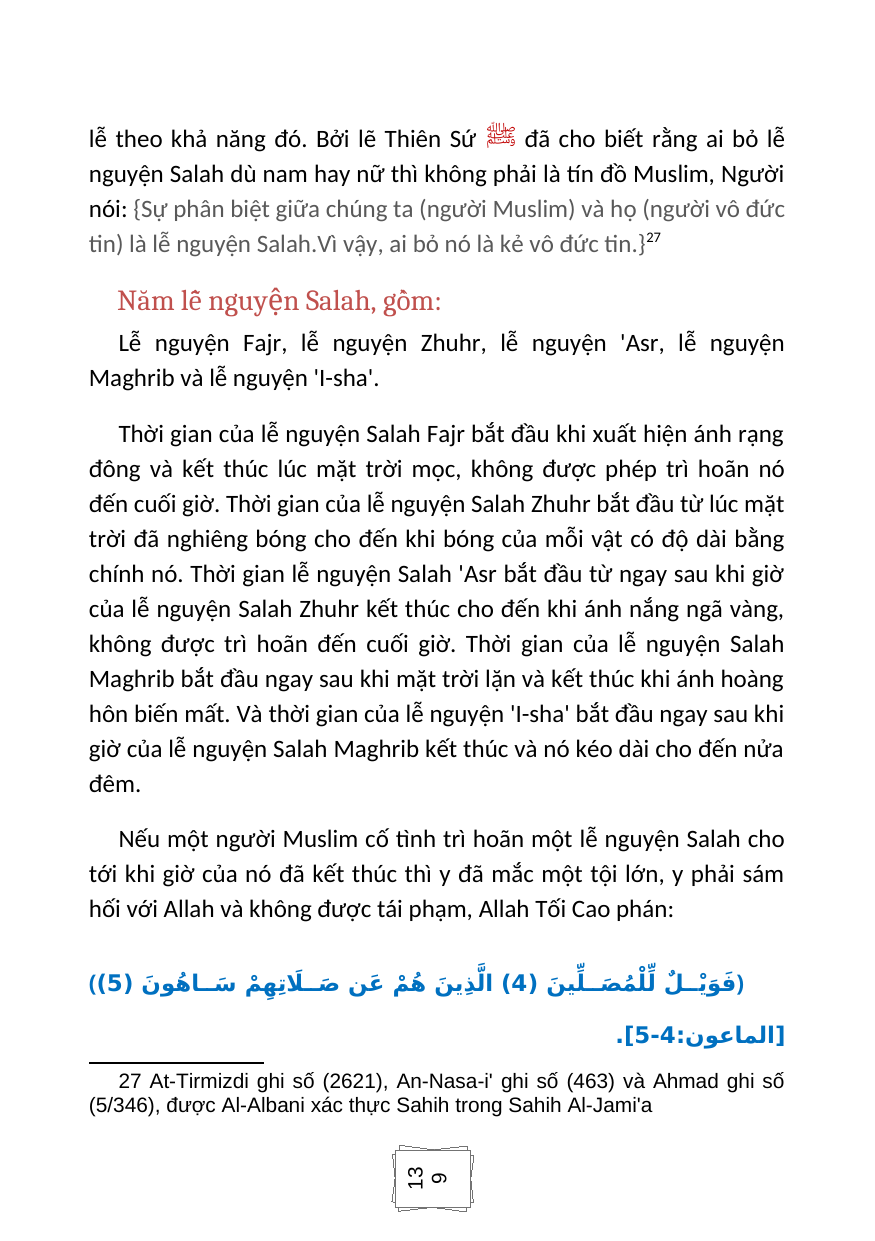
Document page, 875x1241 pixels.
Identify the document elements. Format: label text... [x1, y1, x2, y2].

subtitle Năm lễ nguyện Salah, gồm: [89, 284, 785, 318]
list Lễ nguyện Fajr, lễ nguyện Zhuhr, lễ nguyện 'Asr, lễ nguyện Maghrib và lễ nguyện 'I-sha'. [89, 327, 785, 392]
list Nếu một người Muslim cố tình trì hoãn một lễ nguyện Salah cho tới khi giờ của nó đã kết thúc thì y đã mắc một tội lớn, y phải sám hối với Allah và không được tái phạm, Allah Tối Cao phán: [89, 823, 785, 924]
text ﴿فَوَيْلٌ لِّلْمُصَلِّينَ (4) الَّذِينَ هُمْ عَن صَلَاتِهِمْ سَاهُونَ (5)﴾ [الماعون:4-5]. [89, 949, 785, 1053]
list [89, 123, 785, 259]
list Thời gian của lễ nguyện Salah Fajr bắt đầu khi xuất hiện ánh rạng đông và kết thúc lúc mặt trời mọc, không được phép trì hoãn nó đến cuối giờ. Thời gian của lễ nguyện Salah Zhuhr bắt đầu từ lúc mặt trời đã nghiêng bóng cho đến khi bóng của mỗi vật có độ dài bằng chính nó. Thời gian lễ nguyện Salah 'Asr bắt đầu từ ngay sau khi giờ của lễ nguyện Salah Zhuhr kết thúc cho đến khi ánh nắng ngã vàng, không được trì hoãn đến cuối giờ. Thời gian của lễ nguyện Salah Maghrib bắt đầu ngay sau khi mặt trời lặn và kết thúc khi ánh hoàng hôn biến mất. Và thời gian của lễ nguyện 'I-sha' bắt đầu ngay sau khi giờ của lễ nguyện Salah Maghrib kết thúc và nó kéo dài cho đến nửa đêm. [89, 418, 785, 798]
